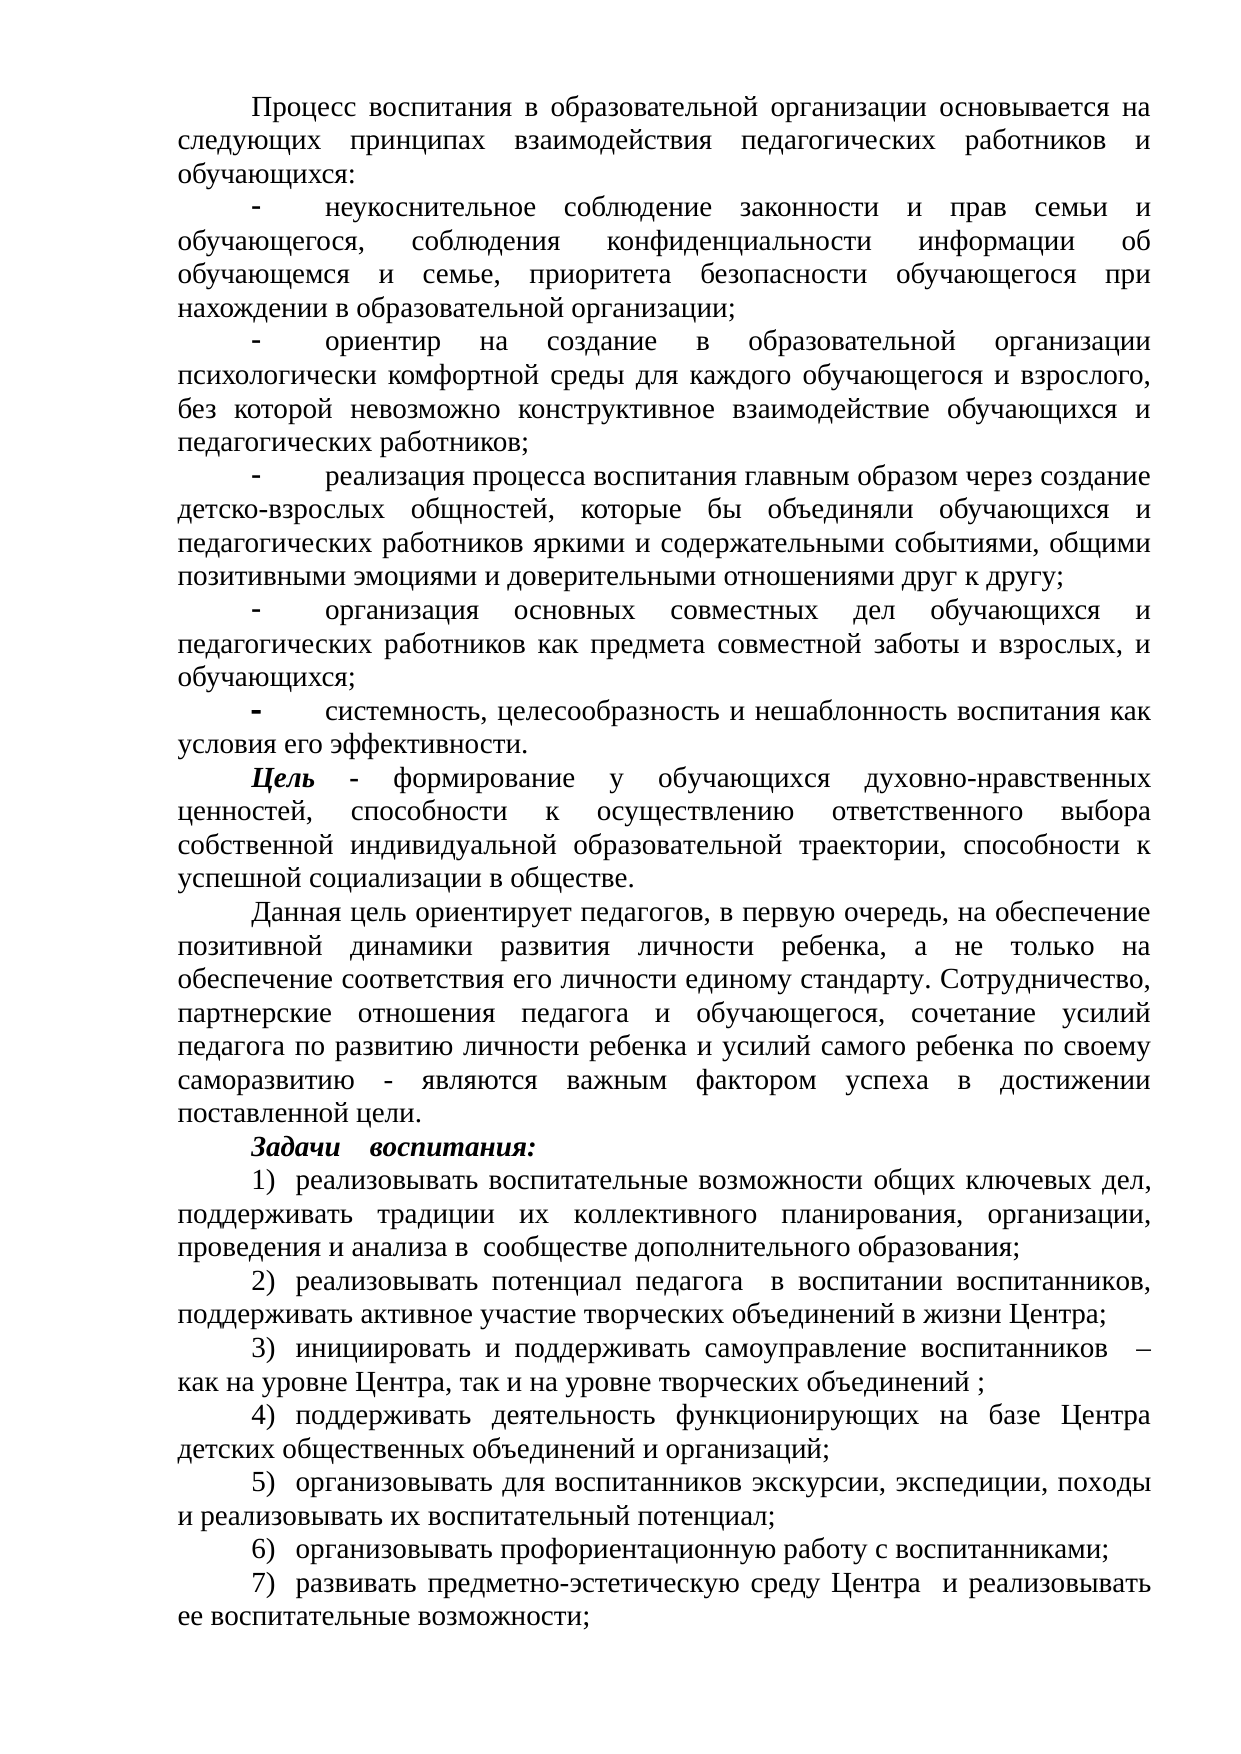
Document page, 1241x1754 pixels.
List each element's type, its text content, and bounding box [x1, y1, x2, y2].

list реализовывать потенциал педагога в воспитании воспитанников, поддерживать активное участие творческих объединений в жизни Центра; [177, 1263, 1152, 1330]
list системность, целесообразность и нешаблонность воспитания как условия его эффективности. [177, 693, 1152, 760]
list развивать предметно-эстетическую среду Центра и реализовывать ее воспитательные возможности; [177, 1565, 1152, 1632]
list инициировать и поддерживать самоуправление воспитанников – как на уровне Центра, так и на уровне творческих объединений ; [177, 1330, 1152, 1397]
list реализовывать воспитательные возможности общих ключевых дел, поддерживать традиции их коллективного планирования, организации, проведения и анализа в сообществе дополнительного образования; [177, 1162, 1152, 1263]
list реализация процесса воспитания главным образом через создание детско-взрослых общностей, которые бы объединяли обучающихся и педагогических работников яркими и содержательными событиями, общими позитивными эмоциями и доверительными отношениями друг к другу; [177, 458, 1152, 592]
list ориентир на создание в образовательной организации психологически комфортной среды для каждого обучающегося и взрослого, без которой невозможно конструктивное взаимодействие обучающихся и педагогических работников; [177, 323, 1152, 458]
list поддерживать деятельность функционирующих на базе Центра детских общественных объединений и организаций; [177, 1397, 1152, 1464]
list организация основных совместных дел обучающихся и педагогических работников как предмета совместной заботы и взрослых, и обучающихся; [177, 592, 1152, 693]
text Процесс воспитания в образовательной организации основывается на следующих принципах взаимодействия педагогических работников и обучающихся: [177, 89, 1152, 189]
text Данная цель ориентирует педагогов, в первую очередь, на обеспечение позитивной динамики развития личности ребенка, а не только на обеспечение соответствия его личности единому стандарту. Сотрудничество, партнерские отношения педагога и обучающегося, сочетание усилий педагога по развитию личности ребенка и усилий самого ребенка по своему саморазвитию - являются важным фактором успеха в достижении поставленной цели. [177, 894, 1152, 1129]
text Цель - формирование у обучающихся духовно-нравственных ценностей, способности к осуществлению ответственного выбора собственной индивидуальной образовательной траектории, способности к успешной социализации в обществе. [177, 760, 1152, 894]
list неукоснительное соблюдение законности и прав семьи и обучающегося, соблюдения конфиденциальности информации об обучающемся и семье, приоритета безопасности обучающегося при нахождении в образовательной организации; [177, 189, 1152, 323]
text Задачи воспитания: [177, 1129, 1152, 1162]
list организовывать профориентационную работу с воспитанниками; [177, 1531, 1152, 1565]
list организовывать для воспитанников экскурсии, экспедиции, походы и реализовывать их воспитательный потенциал; [177, 1464, 1152, 1531]
